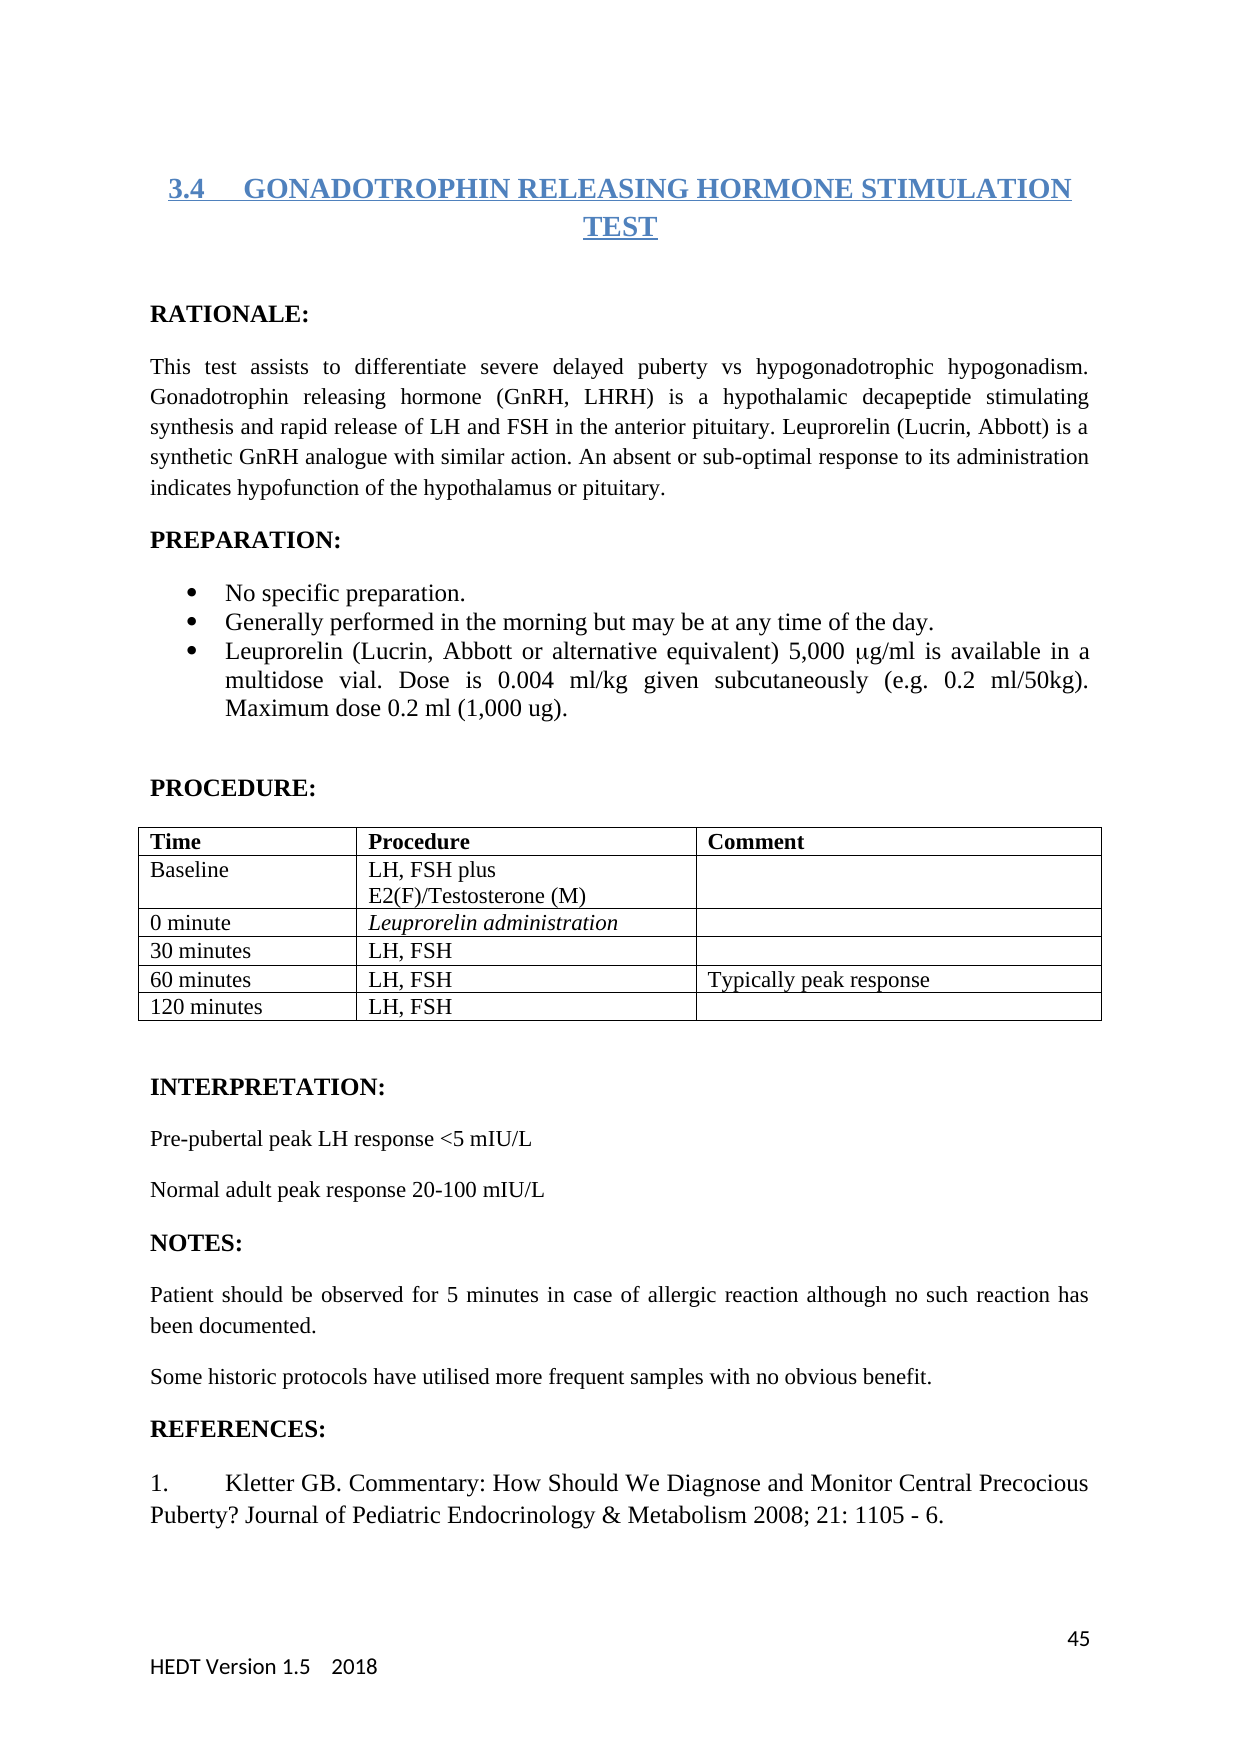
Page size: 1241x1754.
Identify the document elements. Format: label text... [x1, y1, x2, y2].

text This test assists to differentiate severe delayed puberty vs hypogonadotrophic hypogonadism. Gonadotrophin releasing hormone (GnRH, LHRH) is a hypothalamic decapeptide stimulating synthesis and rapid release of LH and FSH in the anterior pituitary. Leuprorelin (Lucrin, Abbott) is a synthetic GnRH analogue with similar action. An absent or sub-optimal response to its administration indicates hypofunction of the hypothalamus or pituitary. [150, 353, 1090, 500]
text PREPARATION: [150, 525, 1090, 553]
table_cell Baseline [139, 856, 356, 908]
table_cell [697, 993, 1101, 1019]
table_cell 120 minutes [139, 993, 356, 1019]
list Leuprorelin (Lucrin, Abbott or alternative equivalent) 5,000 g/ml is available in a multidose vial. Dose is 0.004 ml/kg given subcutaneously (e.g. 0.2 ml/50kg). Maximum dose 0.2 ml (1,000 ug). [187, 636, 1090, 722]
table_header Procedure [357, 828, 696, 854]
table_cell [697, 856, 1101, 908]
table_cell [697, 937, 1101, 965]
text RATIONALE: [150, 299, 1090, 328]
table_cell Typically peak response [697, 966, 1101, 992]
table_cell LH, FSH [357, 993, 696, 1019]
text Normal adult peak response 20-100 mIU/L [150, 1177, 1090, 1203]
text Some historic protocols have utilised more frequent samples with no obvious benefit. [150, 1363, 1090, 1389]
table_cell LH, FSH plus E2(F)/Testosterone (M) [357, 856, 696, 908]
text Patient should be observed for 5 minutes in case of allergic reaction although no such reaction has been documented. [150, 1281, 1090, 1338]
table_header Comment [697, 828, 1101, 854]
text INTERPRETATION: [150, 1072, 1090, 1100]
list Generally performed in the morning but may be at any time of the day. [187, 607, 1090, 636]
table_cell 0 minute [139, 909, 356, 936]
table_cell LH, FSH [357, 937, 696, 965]
text Pre-pubertal peak LH response <5 mIU/L [150, 1126, 1090, 1152]
table_header Time [139, 828, 356, 854]
list No specific preparation. [187, 578, 1090, 607]
text PROCEDURE: [150, 773, 1090, 802]
table_cell Leuprorelin administration [357, 909, 696, 936]
table_cell [697, 909, 1101, 936]
text REFERENCES: [150, 1414, 1090, 1442]
table_cell 60 minutes [139, 966, 356, 992]
table_cell LH, FSH [357, 966, 696, 992]
text NOTES: [150, 1228, 1090, 1256]
text 1. Kletter GB. Commentary: How Should We Diagnose and Monitor Central Precocious Puberty? Journal of Pediatric Endocrinology & Metabolism 2008; 21: 1105 - 6. [150, 1468, 1090, 1529]
subtitle 3.4 gONADOTROPHIN RELEasing hormone stimulation test [150, 171, 1090, 243]
table_cell 30 minutes [139, 937, 356, 965]
